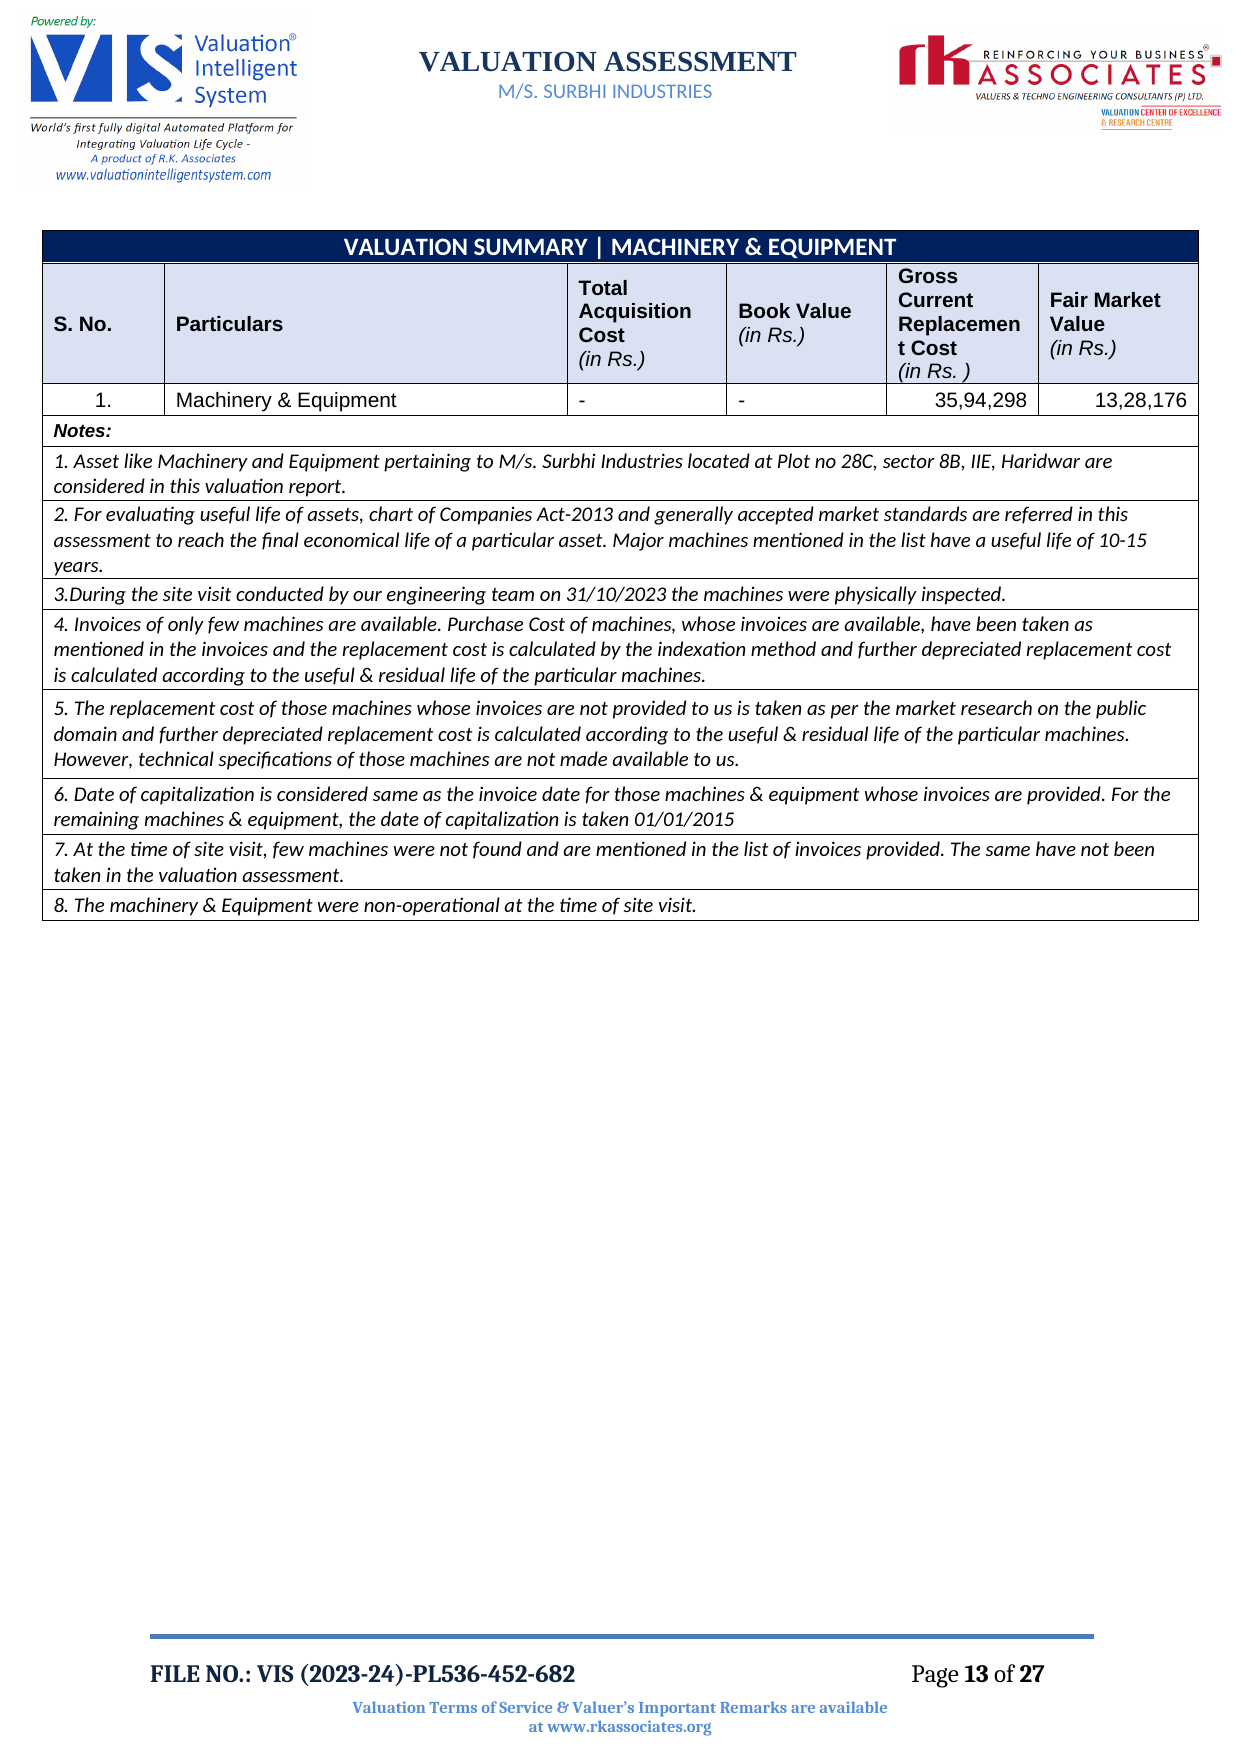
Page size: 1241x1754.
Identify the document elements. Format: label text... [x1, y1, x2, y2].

table_cell Book Value (in Rs.) [727, 264, 886, 383]
table_cell Particulars [165, 264, 567, 383]
picture [893, 27, 1224, 133]
table_cell - [568, 384, 726, 414]
table_header VALUATION SUMMARY | MACHINERY & EQUIPMENT [43, 231, 1198, 262]
table_cell 8. The machinery & Equipment were non-operational at the time of site visit. [43, 890, 1198, 920]
table_cell 7. At the time of site visit, few machines were not found and are mentioned in the list of invoices provided. The same have not been taken in the valuation assessment. [43, 835, 1198, 889]
table_cell Gross Current Replacement Cost (in Rs. ) [887, 264, 1038, 383]
picture [17, 14, 308, 186]
table_cell Machinery & Equipment [165, 384, 567, 414]
table_cell 4. Invoices of only few machines are available. Purchase Cost of machines, whose invoices are available, have been taken as mentioned in the invoices and the replacement cost is calculated by the indexation method and further depreciated replacement cost is calculated according to the useful & residual life of the particular machines. [43, 610, 1198, 689]
table_cell 1. Asset like Machinery and Equipment pertaining to M/s. Surbhi Industries located at Plot no 28C, sector 8B, IIE, Haridwar are considered in this valuation report. [43, 447, 1198, 500]
table_cell 2. For evaluating useful life of assets, chart of Companies Act-2013 and generally accepted market standards are referred in this assessment to reach the final economical life of a particular asset. Major machines mentioned in the list have a useful life of 10-15 years. [43, 501, 1198, 578]
table_cell S. No. [43, 264, 164, 383]
table_cell 5. The replacement cost of those machines whose invoices are not provided to us is taken as per the market research on the public domain and further depreciated replacement cost is calculated according to the useful & residual life of the particular machines. However, technical specifications of those machines are not made available to us. [43, 690, 1198, 778]
table_cell 1. [43, 384, 164, 414]
table_cell 3.During the site visit conducted by our engineering team on 31/10/2023 the machines were physically inspected. [43, 579, 1198, 609]
table_cell - [727, 384, 886, 414]
table_cell Fair Market Value (in Rs.) [1039, 264, 1198, 383]
table_cell 6. Date of capitalization is considered same as the invoice date for those machines & equipment whose invoices are provided. For the remaining machines & equipment, the date of capitalization is taken 01/01/2015 [43, 779, 1198, 834]
table_cell Notes: [43, 416, 1198, 446]
table_cell Total Acquisition Cost (in Rs.) [568, 264, 726, 383]
table_cell 35,94,298 [887, 384, 1038, 414]
table_cell 13,28,176 [1039, 384, 1198, 414]
